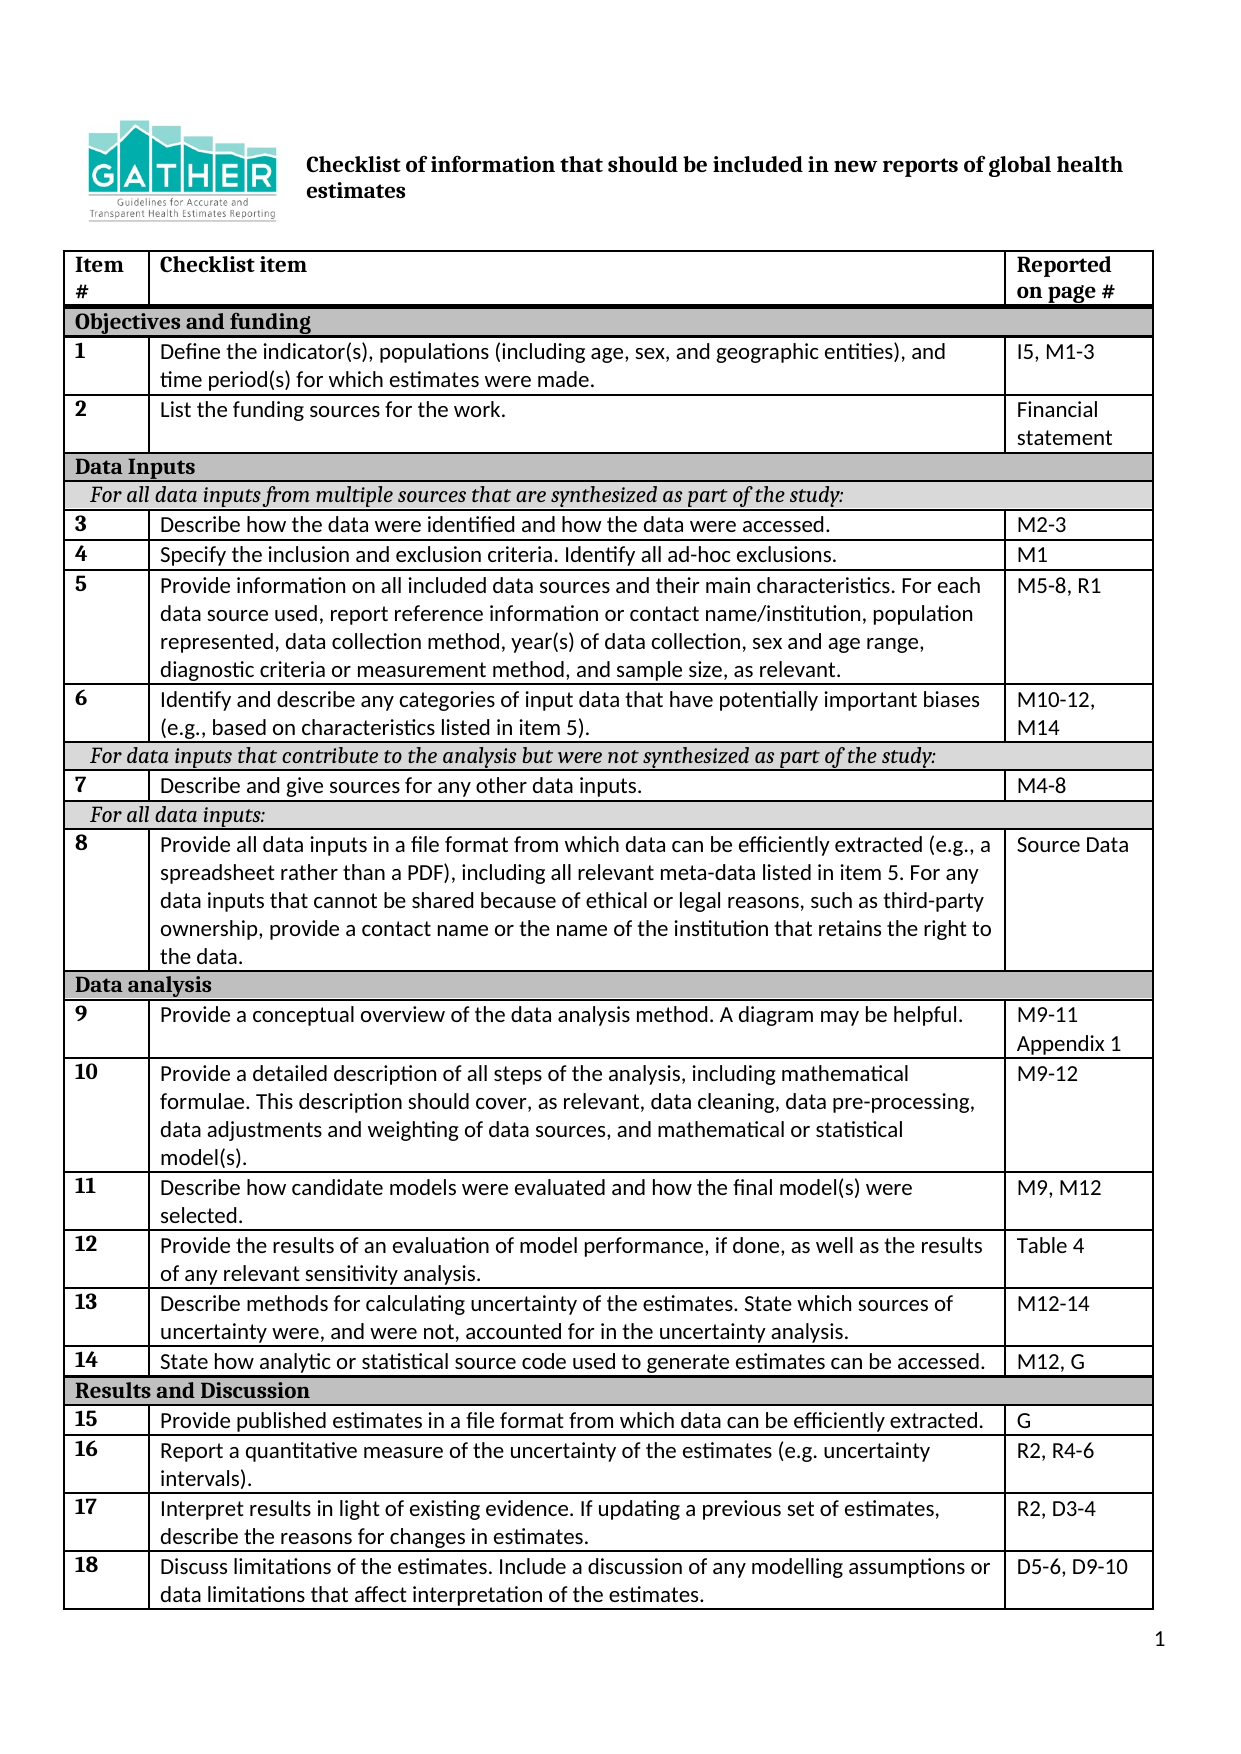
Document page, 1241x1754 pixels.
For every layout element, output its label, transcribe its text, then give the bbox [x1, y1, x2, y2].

table_cell 11 [65, 1173, 148, 1229]
table_cell M9, M12 [1006, 1173, 1152, 1229]
table_cell M9-12 [1006, 1059, 1152, 1171]
table_cell G [1006, 1406, 1152, 1434]
table_cell M12-14 [1006, 1289, 1152, 1345]
table_cell 15 [65, 1406, 148, 1434]
table_cell 14 [65, 1347, 148, 1375]
table_cell M2-3 [1006, 511, 1152, 538]
table_cell 1 [65, 338, 148, 393]
table_cell Define the indicator(s), populations (including age, sex, and geographic entities), and time period(s) for which estimates were made. [150, 338, 1004, 393]
table_cell Results and Discussion [65, 1378, 1152, 1404]
table_cell Provide information on all included data sources and their main characteristics. For each data source used, report reference information or contact name/institution, population represented, data collection method, year(s) of data collection, sex and age range, diagnostic criteria or measurement method, and sample size, as relevant. [150, 571, 1004, 683]
table_cell Specify the inclusion and exclusion criteria. Identify all ad-hoc exclusions. [150, 541, 1004, 569]
table_cell Interpret results in light of existing evidence. If updating a previous set of estimates, describe the reasons for changes in estimates. [150, 1494, 1004, 1550]
table_cell M5-8, R1 [1006, 571, 1152, 683]
table_cell R2, D3-4 [1006, 1494, 1152, 1550]
table_cell 17 [65, 1494, 148, 1550]
table_cell D5-6, D9-10 [1006, 1552, 1152, 1608]
table_cell 18 [65, 1552, 148, 1608]
table_cell M10-12, M14 [1006, 685, 1152, 741]
table_cell Describe methods for calculating uncertainty of the estimates. State which sources of uncertainty were, and were not, accounted for in the uncertainty analysis. [150, 1289, 1004, 1345]
table_cell Provide the results of an evaluation of model performance, if done, as well as the results of any relevant sensitivity analysis. [150, 1231, 1004, 1287]
table_cell 6 [65, 685, 148, 741]
table_cell Discuss limitations of the estimates. Include a discussion of any modelling assumptions or data limitations that affect interpretation of the estimates. [150, 1552, 1004, 1608]
table_cell 3 [65, 511, 148, 538]
table_cell Table 4 [1006, 1231, 1152, 1287]
table_cell Source Data [1006, 830, 1152, 970]
table_cell Identify and describe any categories of input data that have potentially important biases (e.g., based on characteristics listed in item 5). [150, 685, 1004, 741]
table_cell 13 [65, 1289, 148, 1345]
table_header Checklist item [150, 252, 1004, 304]
table_cell Financial statement [1006, 396, 1152, 452]
table_cell Provide a conceptual overview of the data analysis method. A diagram may be helpful. [150, 1001, 1004, 1057]
table_cell M1 [1006, 541, 1152, 569]
table_cell M9-11 Appendix 1 [1006, 1001, 1152, 1057]
table_cell Objectives and funding [65, 309, 1152, 335]
text Checklist of information that should be included in new reports of global health estimates [288, 152, 1165, 204]
table_cell Describe how the data were identified and how the data were accessed. [150, 511, 1004, 538]
table_cell List the funding sources for the work. [150, 396, 1004, 452]
table_cell M12, G [1006, 1347, 1152, 1375]
table_header Reported on page # [1006, 252, 1152, 304]
table_cell I5, M1-3 [1006, 338, 1152, 393]
table_cell 9 [65, 1001, 148, 1057]
table_cell Describe and give sources for any other data inputs. [150, 771, 1004, 799]
table_cell 2 [65, 396, 148, 452]
table_cell Data analysis [65, 972, 1152, 998]
table_cell For data inputs that contribute to the analysis but were not synthesized as part of the study: [65, 743, 1152, 769]
table_cell 5 [65, 571, 148, 683]
table_cell For all data inputs from multiple sources that are synthesized as part of the study: [65, 482, 1152, 508]
table_cell 4 [65, 541, 148, 569]
table_cell 7 [65, 771, 148, 799]
table_cell Provide published estimates in a file format from which data can be efficiently extracted. [150, 1406, 1004, 1434]
table_cell 16 [65, 1436, 148, 1492]
picture [76, 91, 288, 250]
table_cell 12 [65, 1231, 148, 1287]
table_cell M4-8 [1006, 771, 1152, 799]
table_cell R2, R4-6 [1006, 1436, 1152, 1492]
table_cell Report a quantitative measure of the uncertainty of the estimates (e.g. uncertainty intervals). [150, 1436, 1004, 1492]
table_cell For all data inputs: [65, 802, 1152, 828]
table_cell Provide all data inputs in a file format from which data can be efficiently extracted (e.g., a spreadsheet rather than a PDF), including all relevant meta-data listed in item 5. For any data inputs that cannot be shared because of ethical or legal reasons, such as third-party ownership, provide a contact name or the name of the institution that retains the right to the data. [150, 830, 1004, 970]
table_cell Describe how candidate models were evaluated and how the final model(s) were selected. [150, 1173, 1004, 1229]
table_cell Provide a detailed description of all steps of the analysis, including mathematical formulae. This description should cover, as relevant, data cleaning, data pre-processing, data adjustments and weighting of data sources, and mathematical or statistical model(s). [150, 1059, 1004, 1171]
table_cell 10 [65, 1059, 148, 1171]
table_cell Data Inputs [65, 454, 1152, 480]
table_header Item # [65, 252, 148, 304]
table_cell 8 [65, 830, 148, 970]
table_cell State how analytic or statistical source code used to generate estimates can be accessed. [150, 1347, 1004, 1375]
